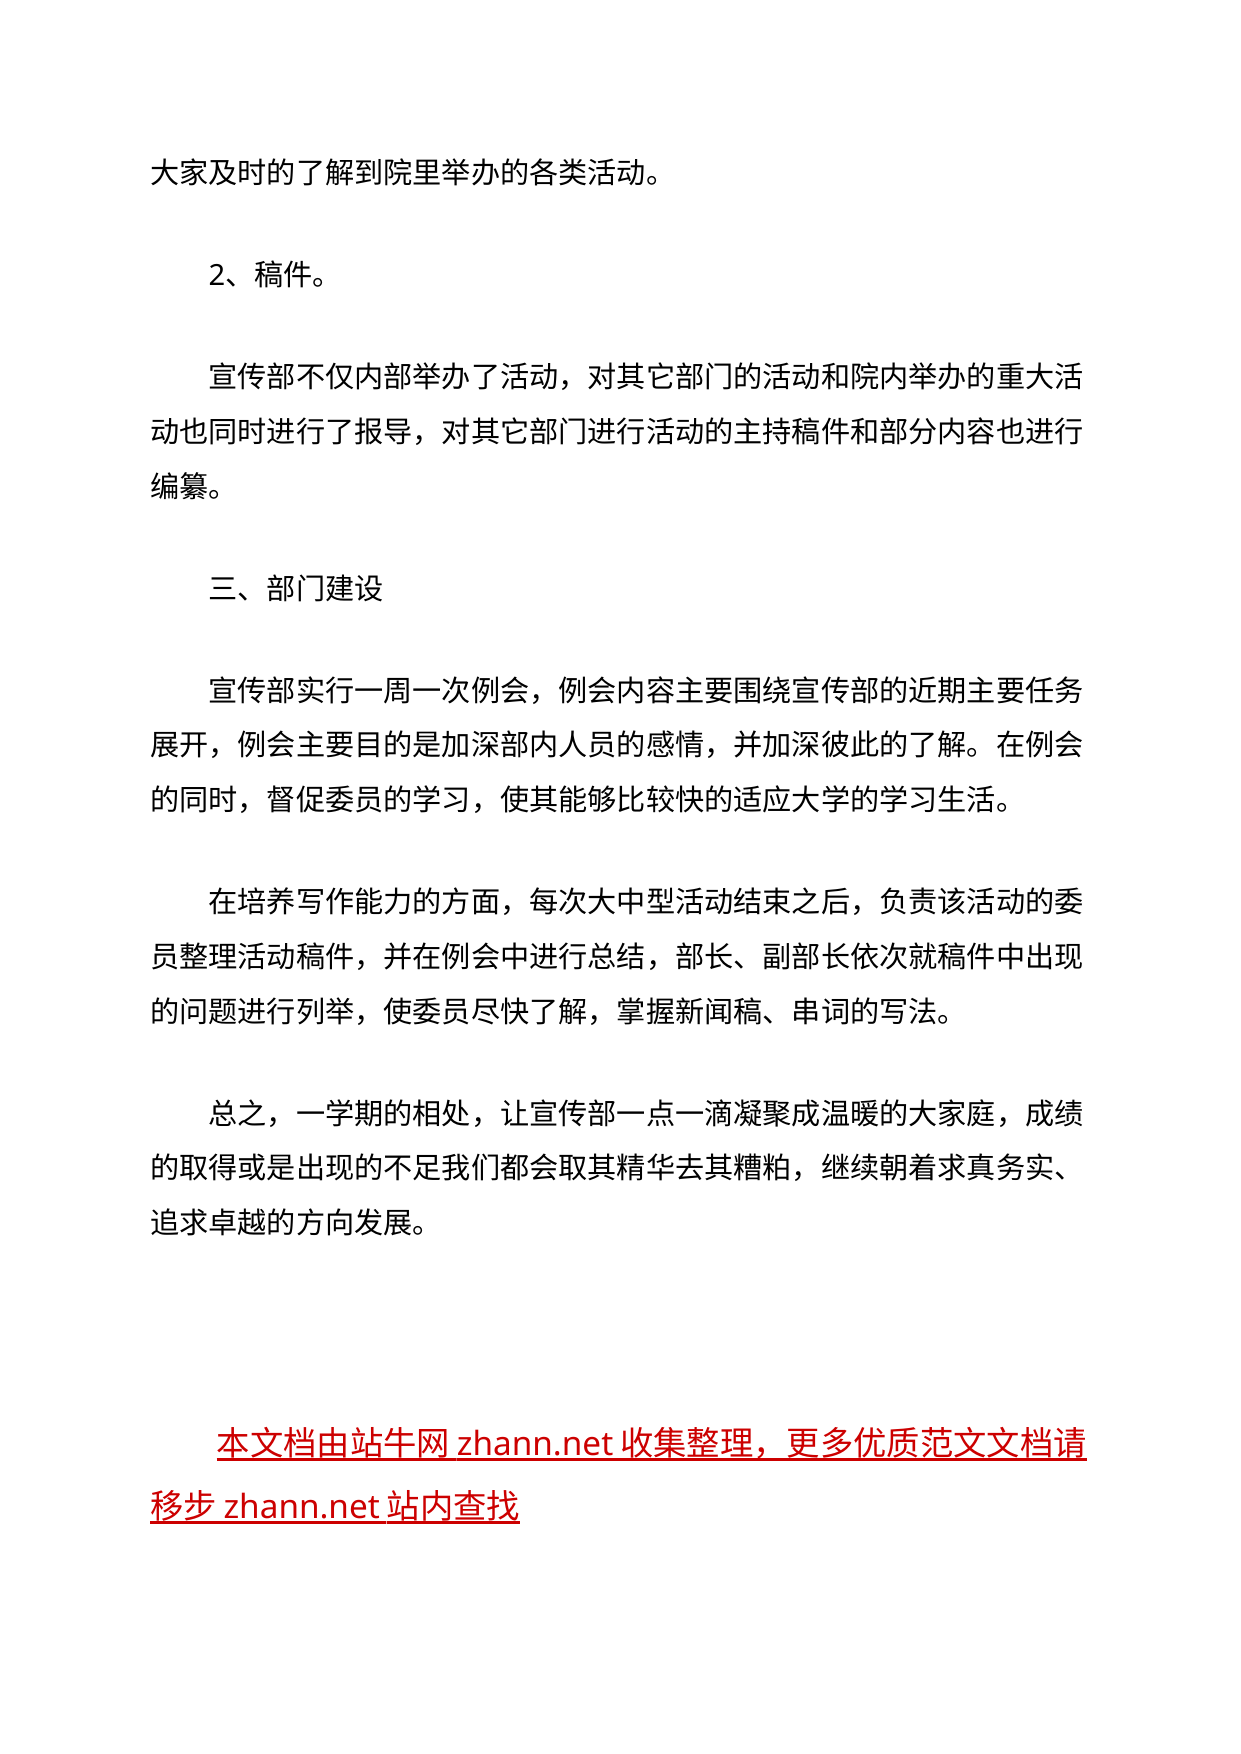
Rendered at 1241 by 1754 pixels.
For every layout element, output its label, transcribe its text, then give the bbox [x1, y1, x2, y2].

text 宣传部不仅内部举办了活动，对其它部门的活动和院内举办的重大活动也同时进行了报导，对其它部门进行活动的主持稿件和部分内容也进行编纂。 [150, 354, 1090, 506]
text 2、稿件。 [150, 252, 1090, 294]
text 本文档由站牛网zhann.net收集整理，更多优质范文文档请移步zhann.net站内查找 [150, 1417, 1090, 1528]
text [150, 150, 1090, 192]
text 总之，一学期的相处，让宣传部一点一滴凝聚成温暖的大家庭，成绩的取得或是出现的不足我们都会取其精华去其糟粕，继续朝着求真务实、追求卓越的方向发展。 [150, 1090, 1090, 1242]
text 在培养写作能力的方面，每次大中型活动结束之后，负责该活动的委员整理活动稿件，并在例会中进行总结，部长、副部长依次就稿件中出现的问题进行列举，使委员尽快了解，掌握新闻稿、串词的写法。 [150, 879, 1090, 1031]
text 宣传部实行一周一次例会，例会内容主要围绕宣传部的近期主要任务展开，例会主要目的是加深部内人员的感情，并加深彼此的了解。在例会的同时，督促委员的学习，使其能够比较快的适应大学的学习生活。 [150, 667, 1090, 819]
text 三、部门建设 [150, 565, 1090, 608]
